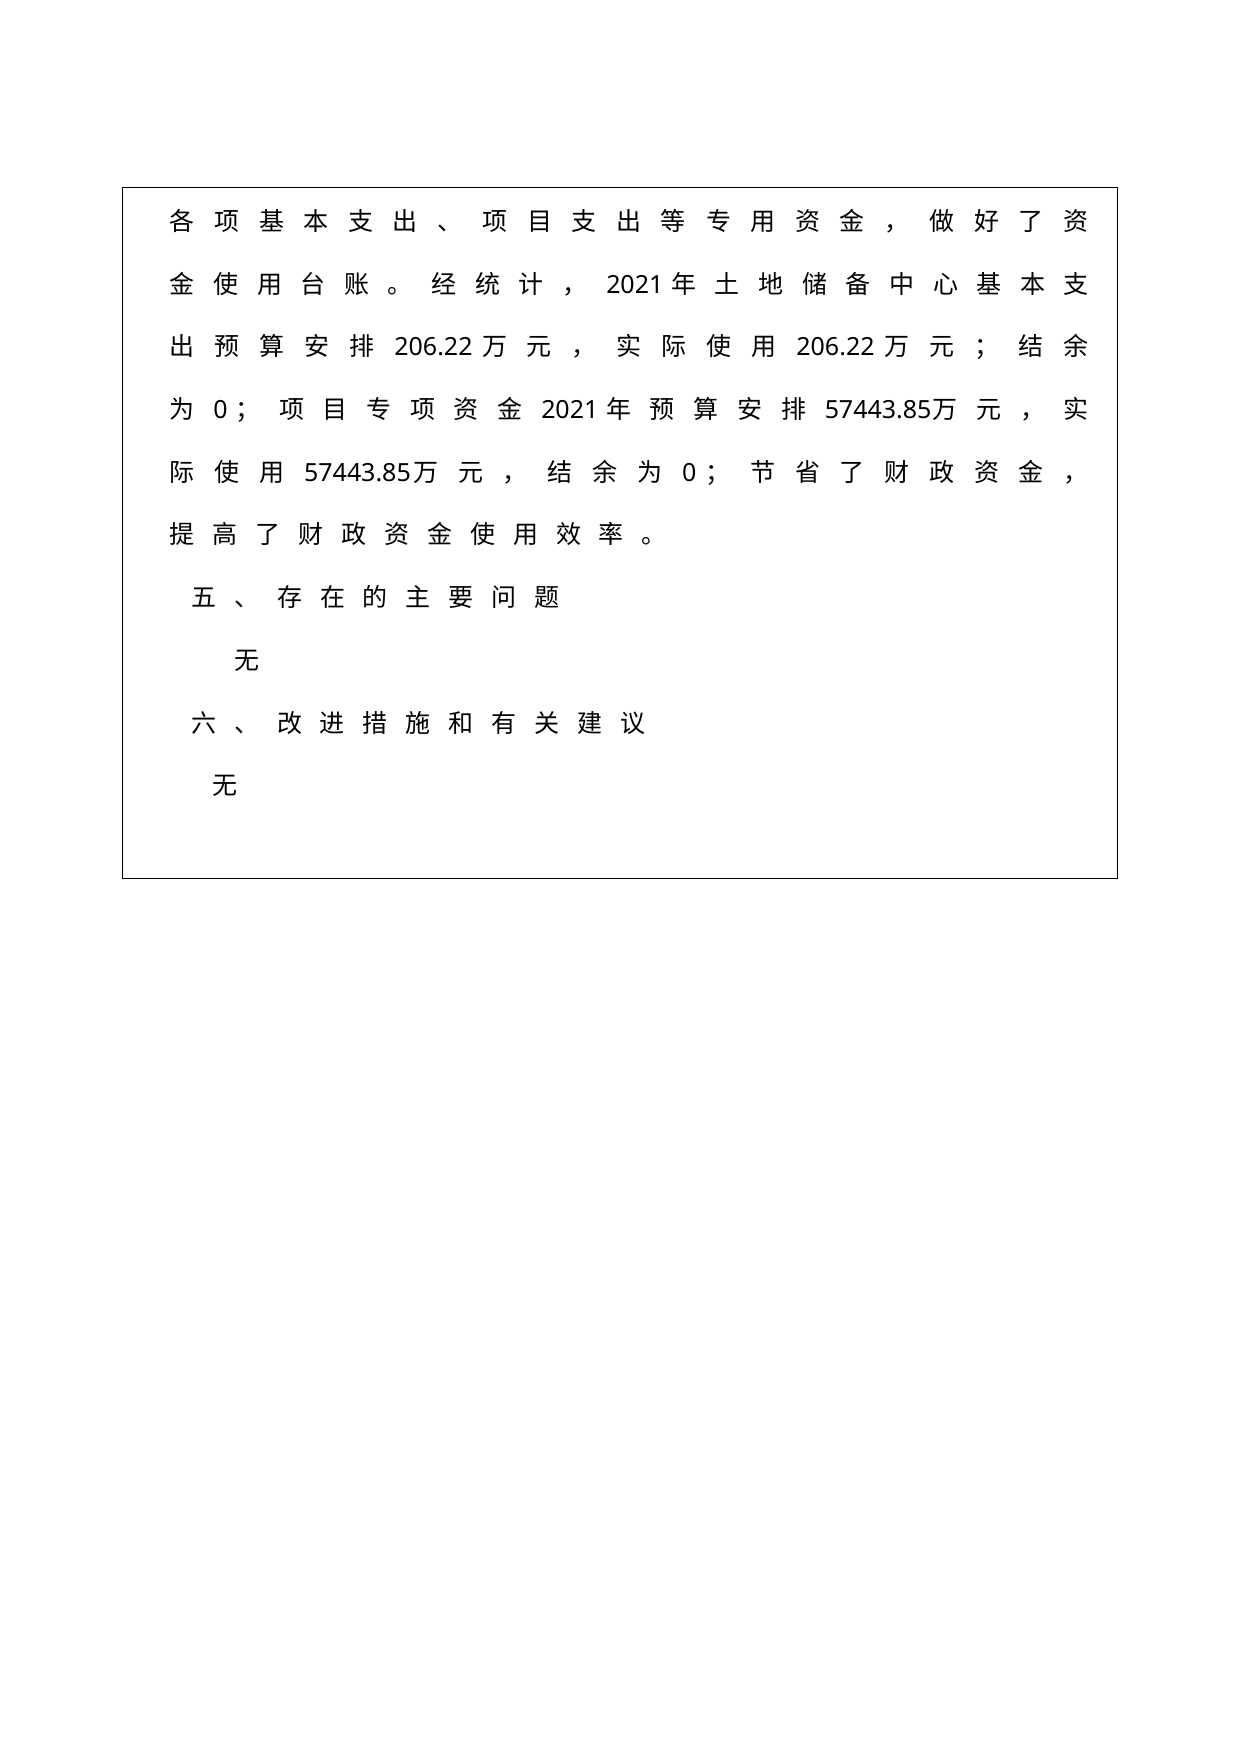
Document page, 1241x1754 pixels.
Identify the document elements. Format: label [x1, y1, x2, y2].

table_header [123, 188, 1117, 878]
